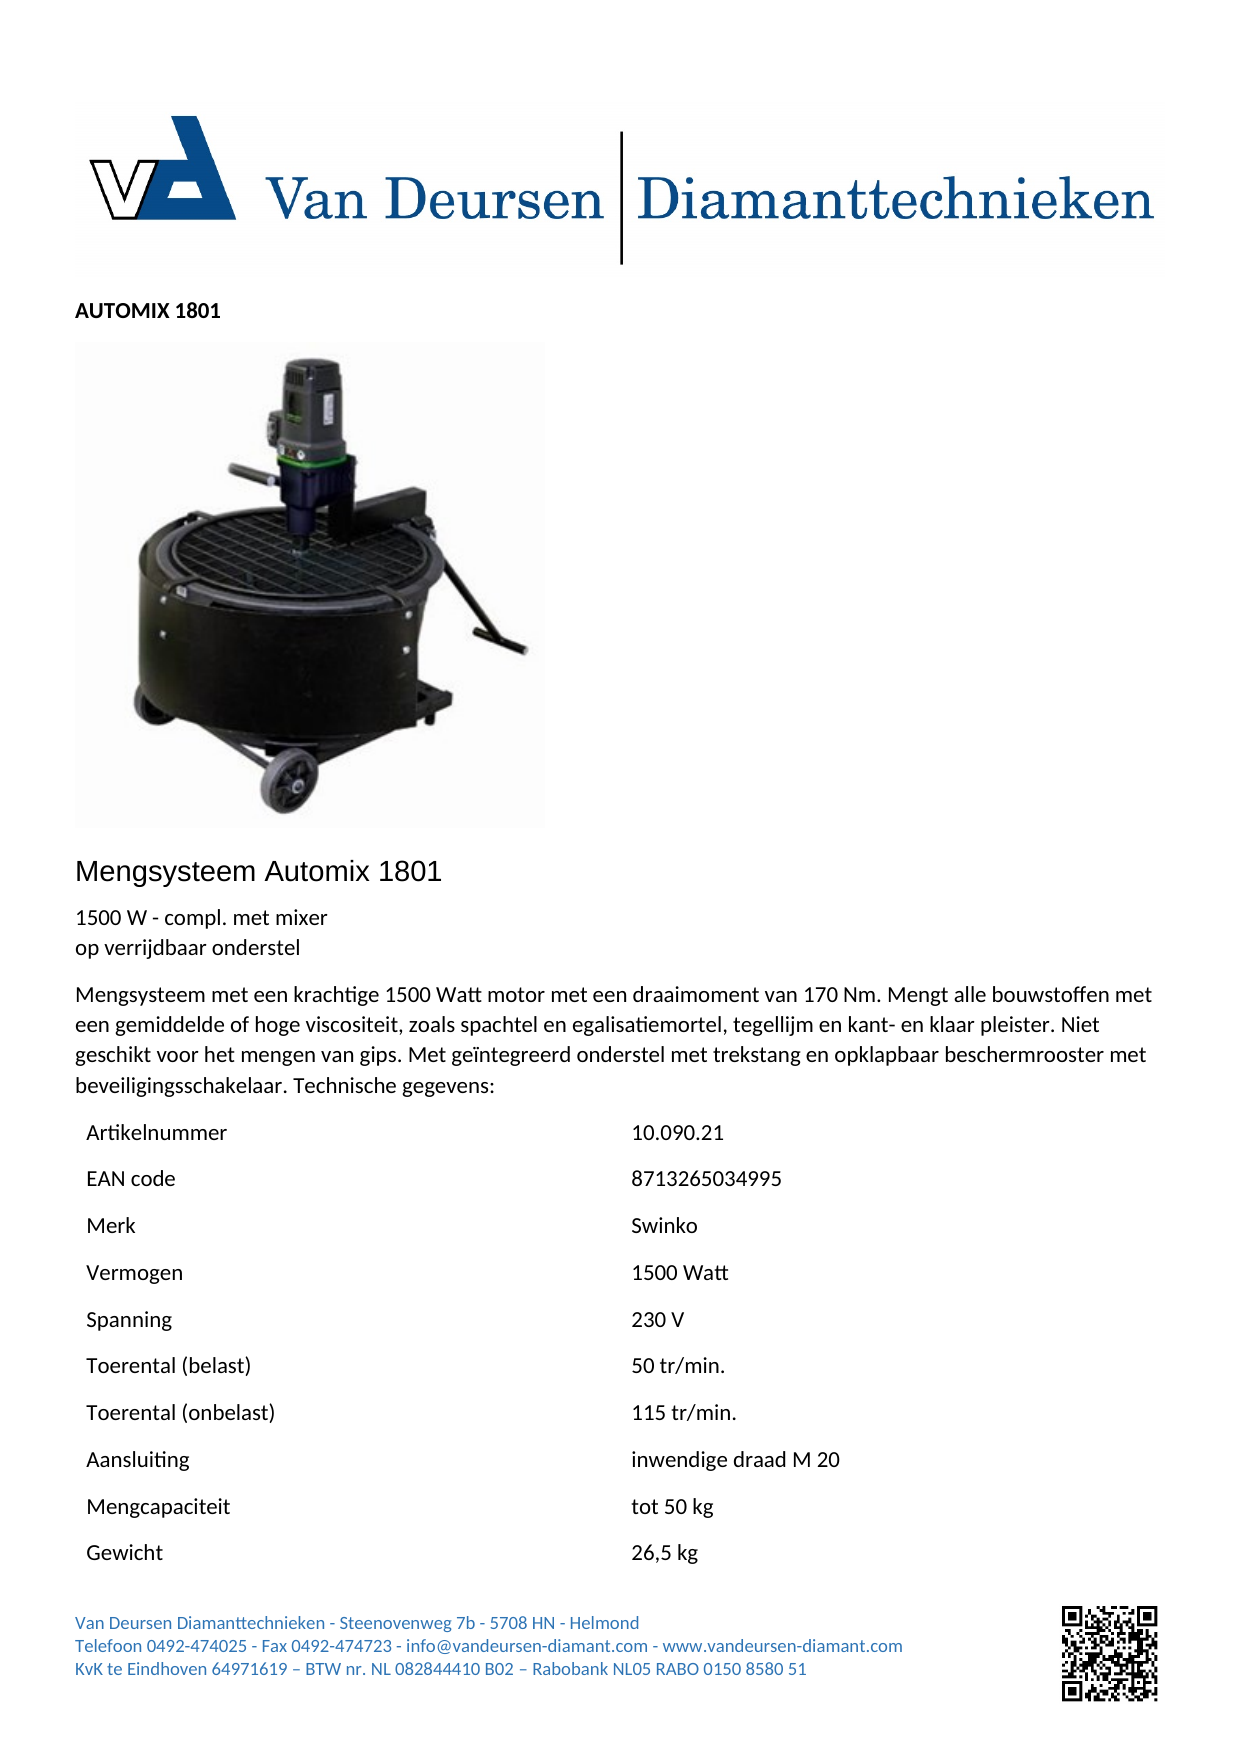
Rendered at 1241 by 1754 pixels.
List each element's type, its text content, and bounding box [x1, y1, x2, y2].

picture [75, 101, 1166, 277]
table_cell Vermogen [75, 1258, 620, 1305]
table_cell Swinko [620, 1211, 1165, 1258]
table_cell inwendige draad M 20 [620, 1445, 1165, 1492]
table_cell 50 tr/min. [620, 1351, 1165, 1398]
text AUTOMIX 1801 [75, 296, 1165, 324]
text 1500 W - compl. met mixer op verrijdbaar onderstel [75, 903, 1165, 961]
table_cell tot 50 kg [620, 1492, 1165, 1538]
table_header Artikelnummer [75, 1118, 620, 1164]
table_cell Aansluiting [75, 1445, 620, 1492]
text Mengsysteem met een krachtige 1500 Watt motor met een draaimoment van 170 Nm. Mengt alle bouwstoffen met een gemiddelde of hoge viscositeit, zoals spachtel en egalisatiemortel, tegellijm en kant- en klaar pleister. Niet geschikt voor het mengen van gips. Met geïntegreerd onderstel met trekstang en opklapbaar beschermrooster met beveiligingsschakelaar. Technische gegevens: [75, 980, 1165, 1099]
text Mengsysteem Automix 1801 [75, 854, 1165, 888]
table_cell Spanning [75, 1305, 620, 1351]
table_cell 1500 Watt [620, 1258, 1165, 1305]
table_cell Mengcapaciteit [75, 1492, 620, 1538]
table_cell 8713265034995 [620, 1164, 1165, 1211]
table_cell 26,5 kg [620, 1539, 1165, 1585]
table_cell Toerental (belast) [75, 1351, 620, 1398]
table_cell Toerental (onbelast) [75, 1398, 620, 1445]
table_cell EAN code [75, 1164, 620, 1211]
picture [1059, 1603, 1160, 1704]
table_header 10.090.21 [620, 1118, 1165, 1164]
table_cell Gewicht [75, 1539, 620, 1585]
table_cell 230 V [620, 1305, 1165, 1351]
table_cell 115 tr/min. [620, 1398, 1165, 1445]
table_cell Merk [75, 1211, 620, 1258]
